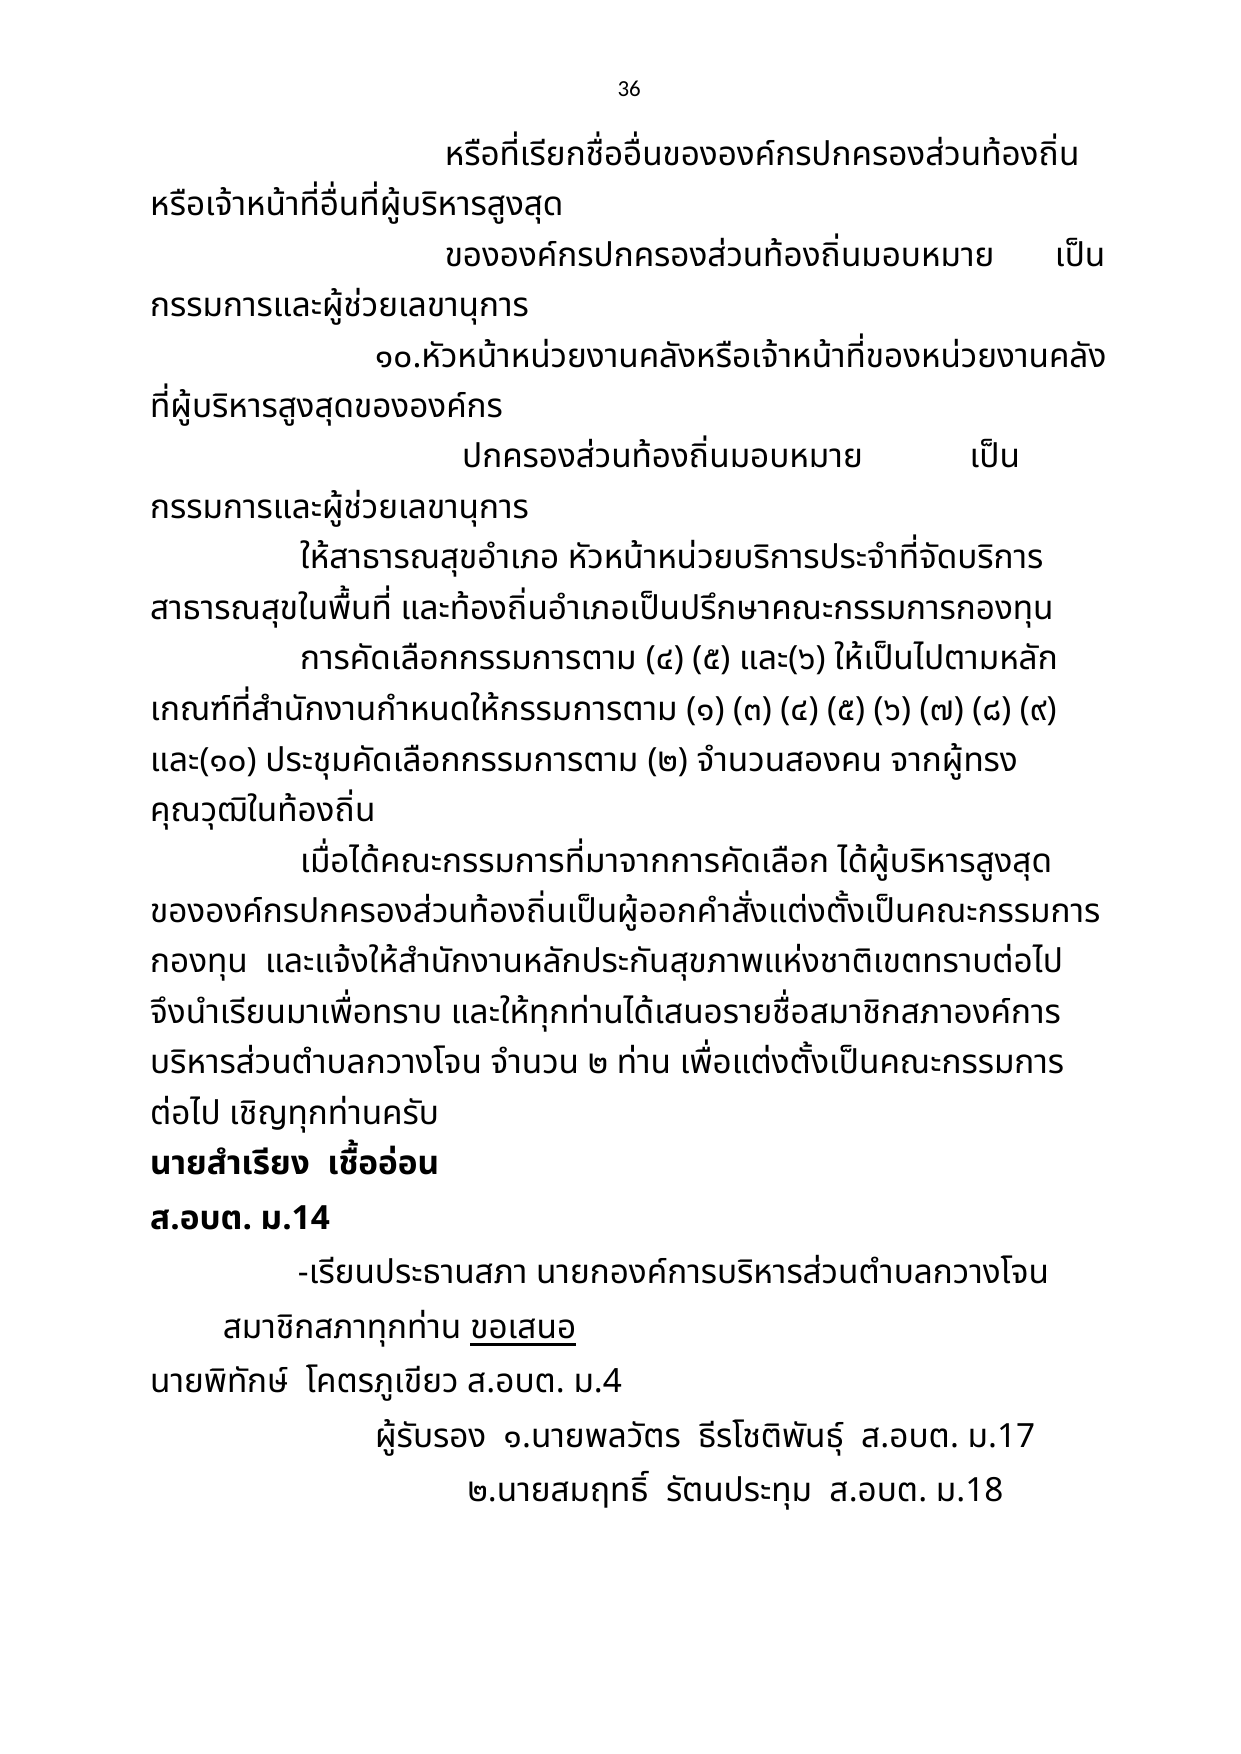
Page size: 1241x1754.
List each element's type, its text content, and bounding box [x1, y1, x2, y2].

text ๑๐.หัวหน้าหน่วยงานคลังหรือเจ้าหน้าที่ของหน่วยงานคลังที่ผู้บริหารสูงสุดขององค์กร [150, 331, 1107, 432]
text นายสำเรียง เชื้ออ่อน [150, 1139, 1107, 1189]
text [223, 1248, 1107, 1353]
text หรือที่เรียกชื่ออื่นขององค์กรปกครองส่วนท้องถิ่นหรือเจ้าหน้าที่อื่นที่ผู้บริหารสูงสุด [150, 130, 1107, 231]
text ส.อบต. ม.14 [150, 1193, 1107, 1244]
text ๒.นายสมฤทธิ์ รัตนประทุม ส.อบต. ม.18 [375, 1466, 1107, 1517]
text ปกครองส่วนท้องถิ่นมอบหมาย เป็นกรรมการและผู้ช่วยเลขานุการ [150, 432, 1107, 533]
text การคัดเลือกกรรมการตาม (๔) (๕) และ(๖) ให้เป็นไปตามหลักเกณฑ์ที่สำนักงานกำหนดให้กรรมการตาม (๑) (๓) (๔) (๕) (๖) (๗) (๘) (๙) และ(๑๐) ประชุมคัดเลือกกรรมการตาม (๒) จำนวนสองคน จากผู้ทรงคุณวุฒิในท้องถิ่น [150, 634, 1107, 837]
text เมื่อได้คณะกรรมการที่มาจากการคัดเลือก ได้ผู้บริหารสูงสุดขององค์กรปกครองส่วนท้องถิ่นเป็นผู้ออกคำสั่งแต่งตั้งเป็นคณะกรรมการกองทุน และแจ้งให้สำนักงานหลักประกันสุขภาพแห่งชาติเขตทราบต่อไป จึงนำเรียนมาเพื่อทราบ และให้ทุกท่านได้เสนอรายชื่อสมาชิกสภาองค์การบริหารส่วนตำบลกวางโจน จำนวน ๒ ท่าน เพื่อแต่งตั้งเป็นคณะกรรมการ ต่อไป เชิญทุกท่านครับ [150, 837, 1107, 1139]
text ขององค์กรปกครองส่วนท้องถิ่นมอบหมาย เป็นกรรมการและผู้ช่วยเลขานุการ [150, 231, 1107, 331]
text นายพิทักษ์ โคตรภูเขียว ส.อบต. ม.4 [150, 1357, 1107, 1408]
text ผู้รับรอง ๑.นายพลวัตร ธีรโชติพันธุ์ ส.อบต. ม.17 [298, 1412, 1107, 1462]
text ให้สาธารณสุขอำเภอ หัวหน้าหน่วยบริการประจำที่จัดบริการสาธารณสุขในพื้นที่ และท้องถิ่นอำเภอเป็นปรึกษาคณะกรรมการกองทุน [150, 533, 1107, 634]
